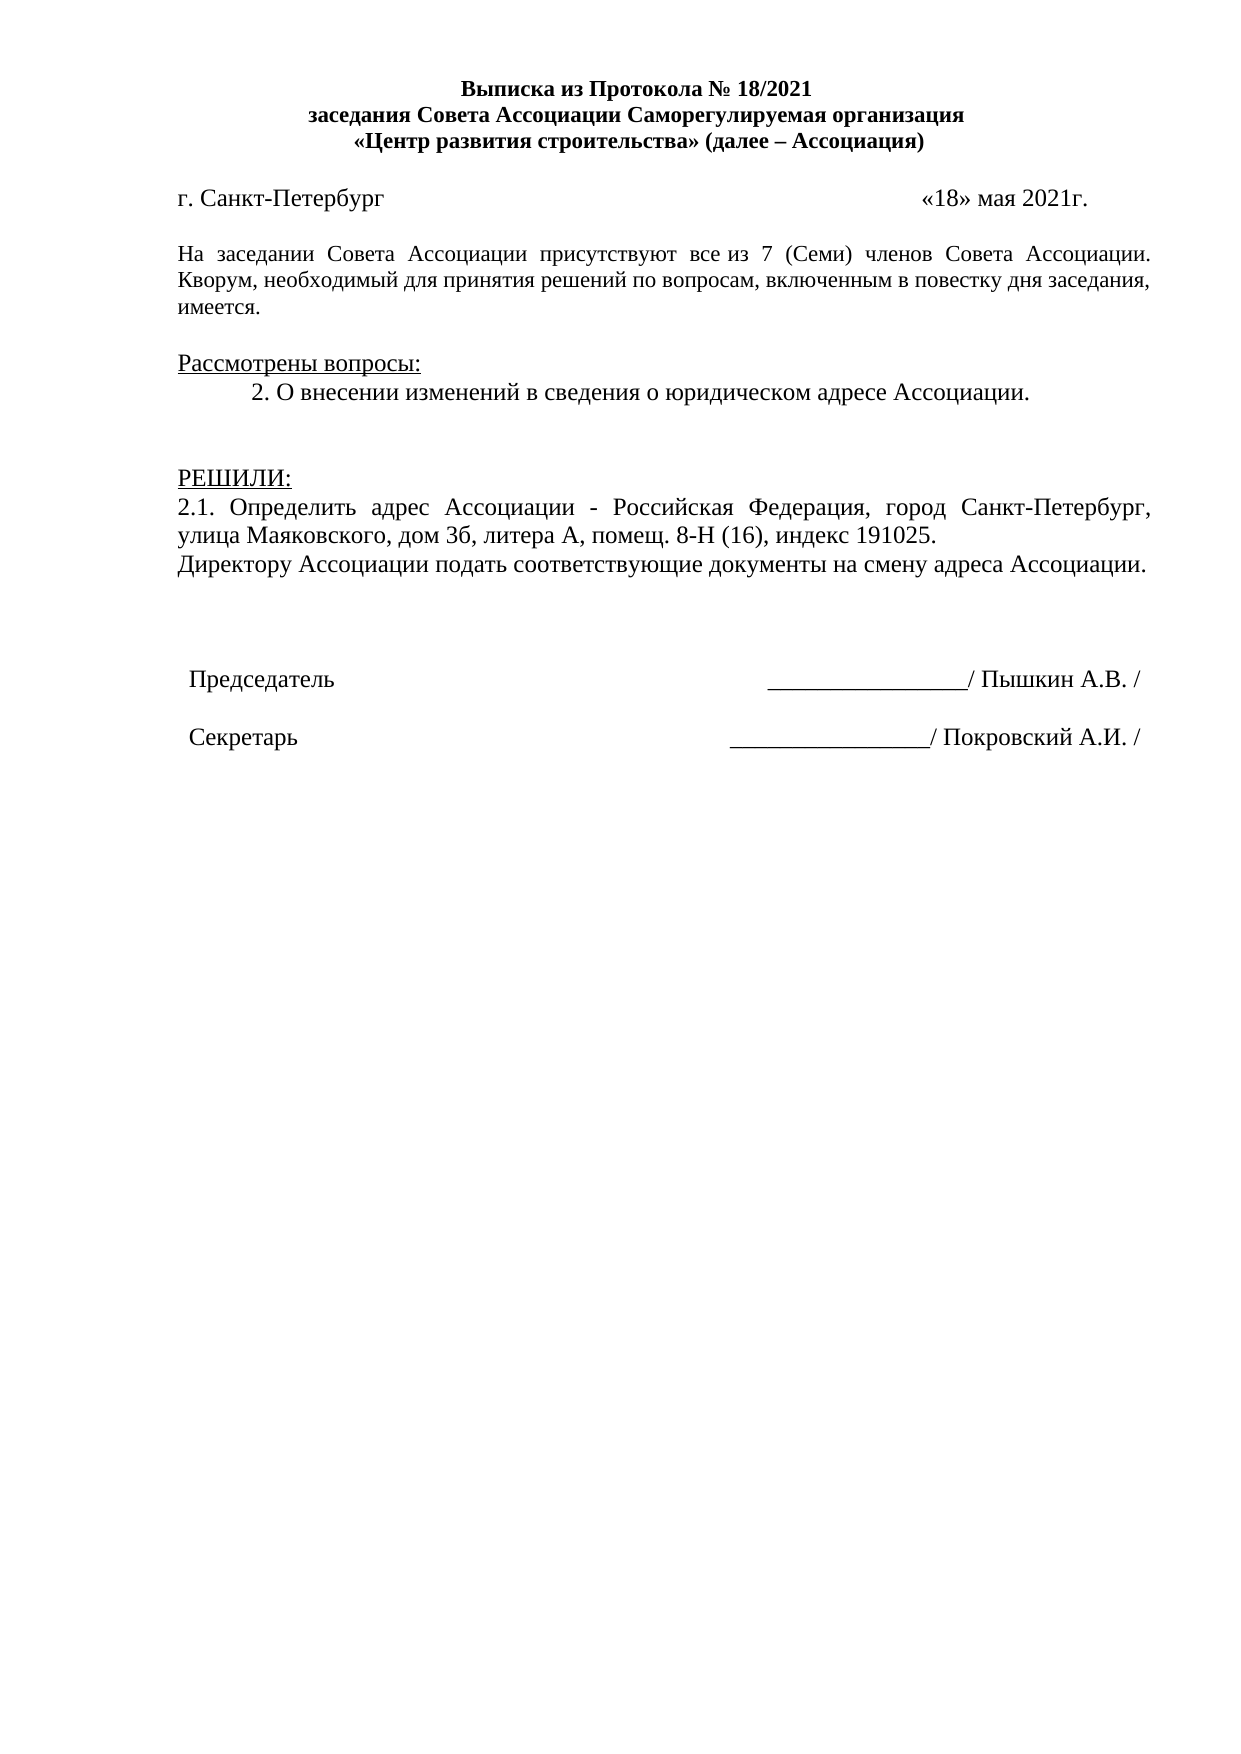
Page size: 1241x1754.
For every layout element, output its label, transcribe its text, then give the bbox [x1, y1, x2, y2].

table_header ________________/ Пышкин А.В. / ________________/ Покровский А.И. / [393, 664, 1152, 751]
text Выписка из Протокола № 18/2021 [121, 75, 1152, 101]
text Директору Ассоциации подать соответствующие документы на смену адреса Ассоциации. [177, 549, 1152, 578]
text На заседании Совета Ассоциации присутствуют все из 7 (Семи) членов Совета Ассоциации. Кворум, необходимый для принятия решений по вопросам, включенным в повестку дня заседания, имеется. [177, 240, 1152, 319]
table_header Председатель Секретарь [177, 664, 393, 751]
text РЕШИЛИ: [177, 463, 1152, 492]
text Рассмотрены вопросы: [177, 348, 1152, 377]
text 2.1. Определить адрес Ассоциации - Российская Федерация, город Санкт-Петербург, улица Маяковского, дом 3б, литера А, помещ. 8-Н (16), индекс 191025. [177, 492, 1152, 549]
text 2. О внесении изменений в сведения о юридическом адресе Ассоциации. [177, 377, 1152, 406]
text заседания Совета Ассоциации Саморегулируемая организация [121, 101, 1152, 128]
text г. Санкт-Петербург «18» мая 2021г. [177, 183, 1152, 211]
text «Центр развития строительства» (далее – Ассоциация) [121, 128, 1152, 154]
